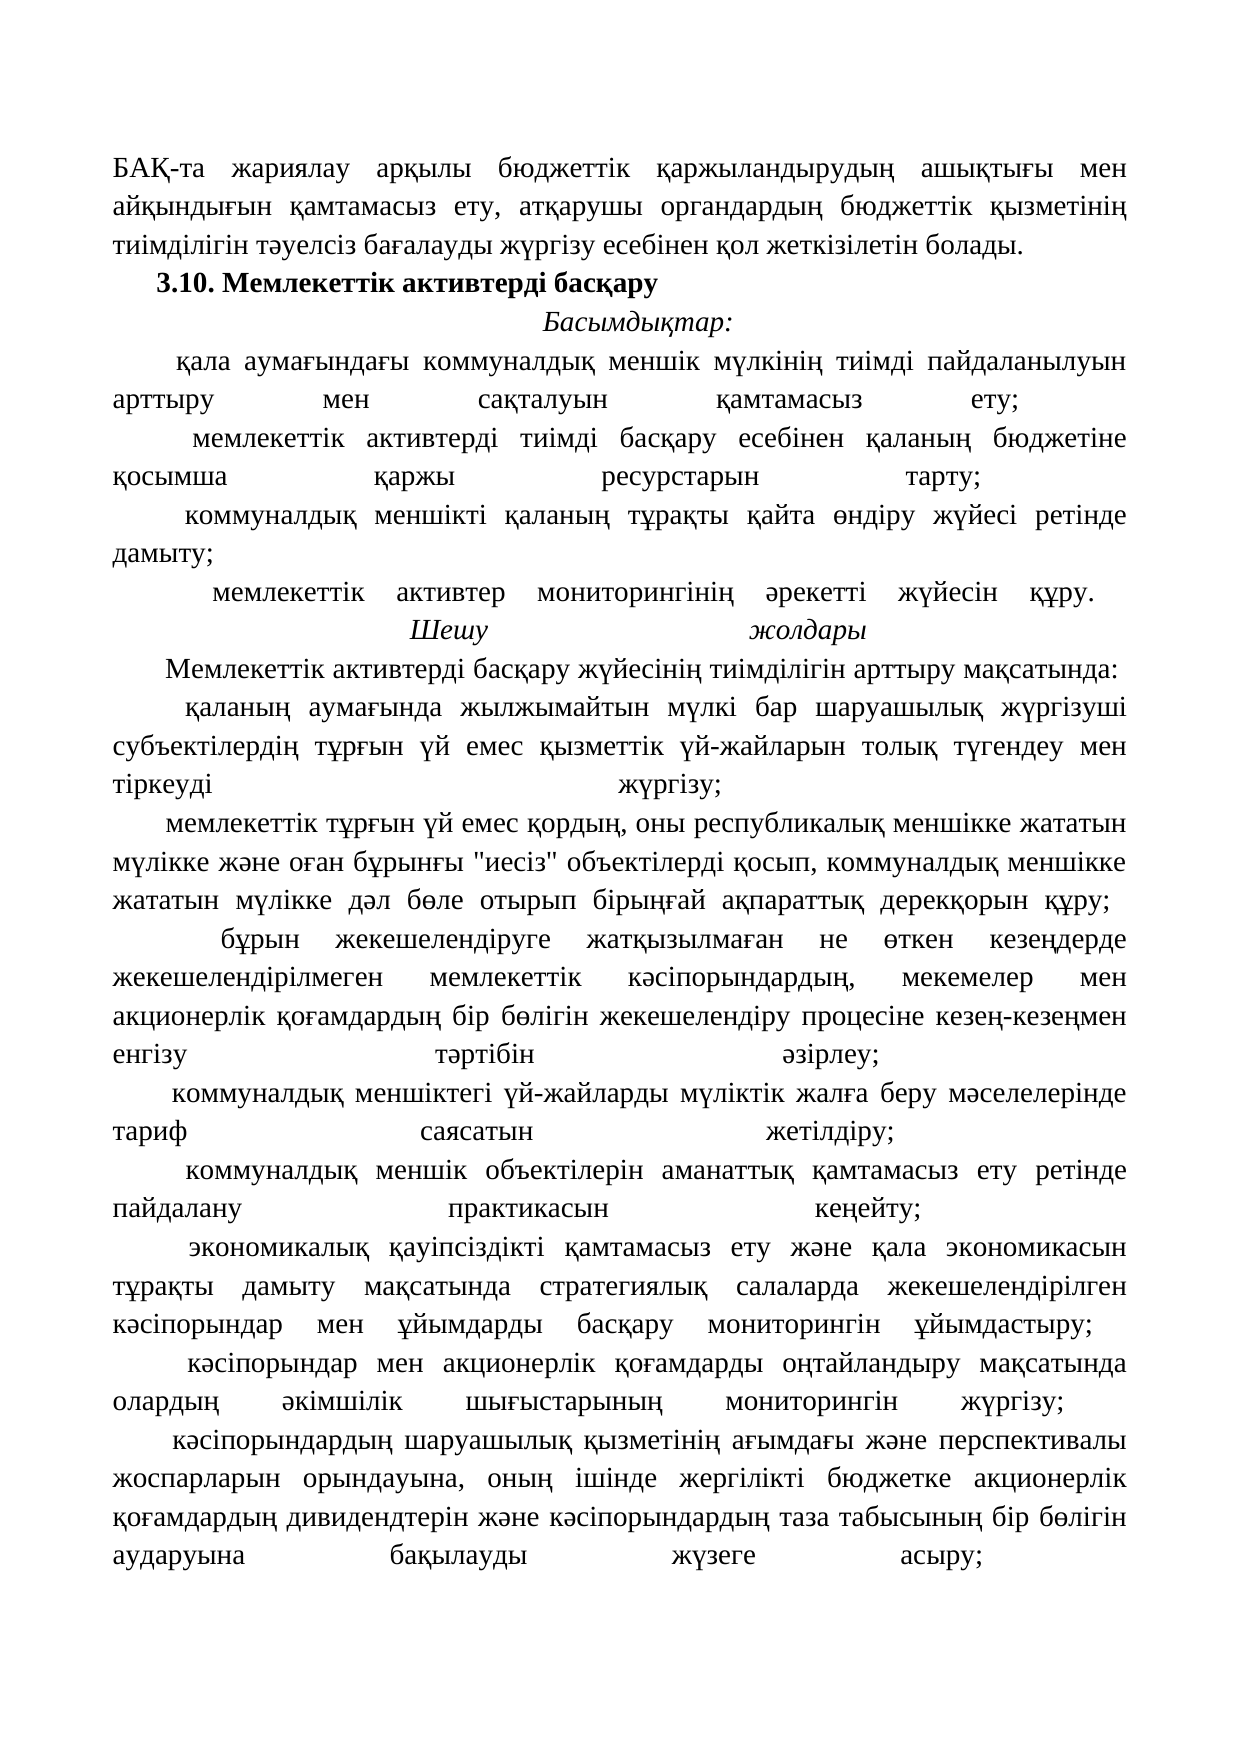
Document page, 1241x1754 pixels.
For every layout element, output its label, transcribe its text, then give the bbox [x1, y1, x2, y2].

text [112, 150, 1128, 261]
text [112, 304, 1128, 1571]
text 3.10. Мемлекеттiк активтердi басқару [112, 266, 1128, 299]
